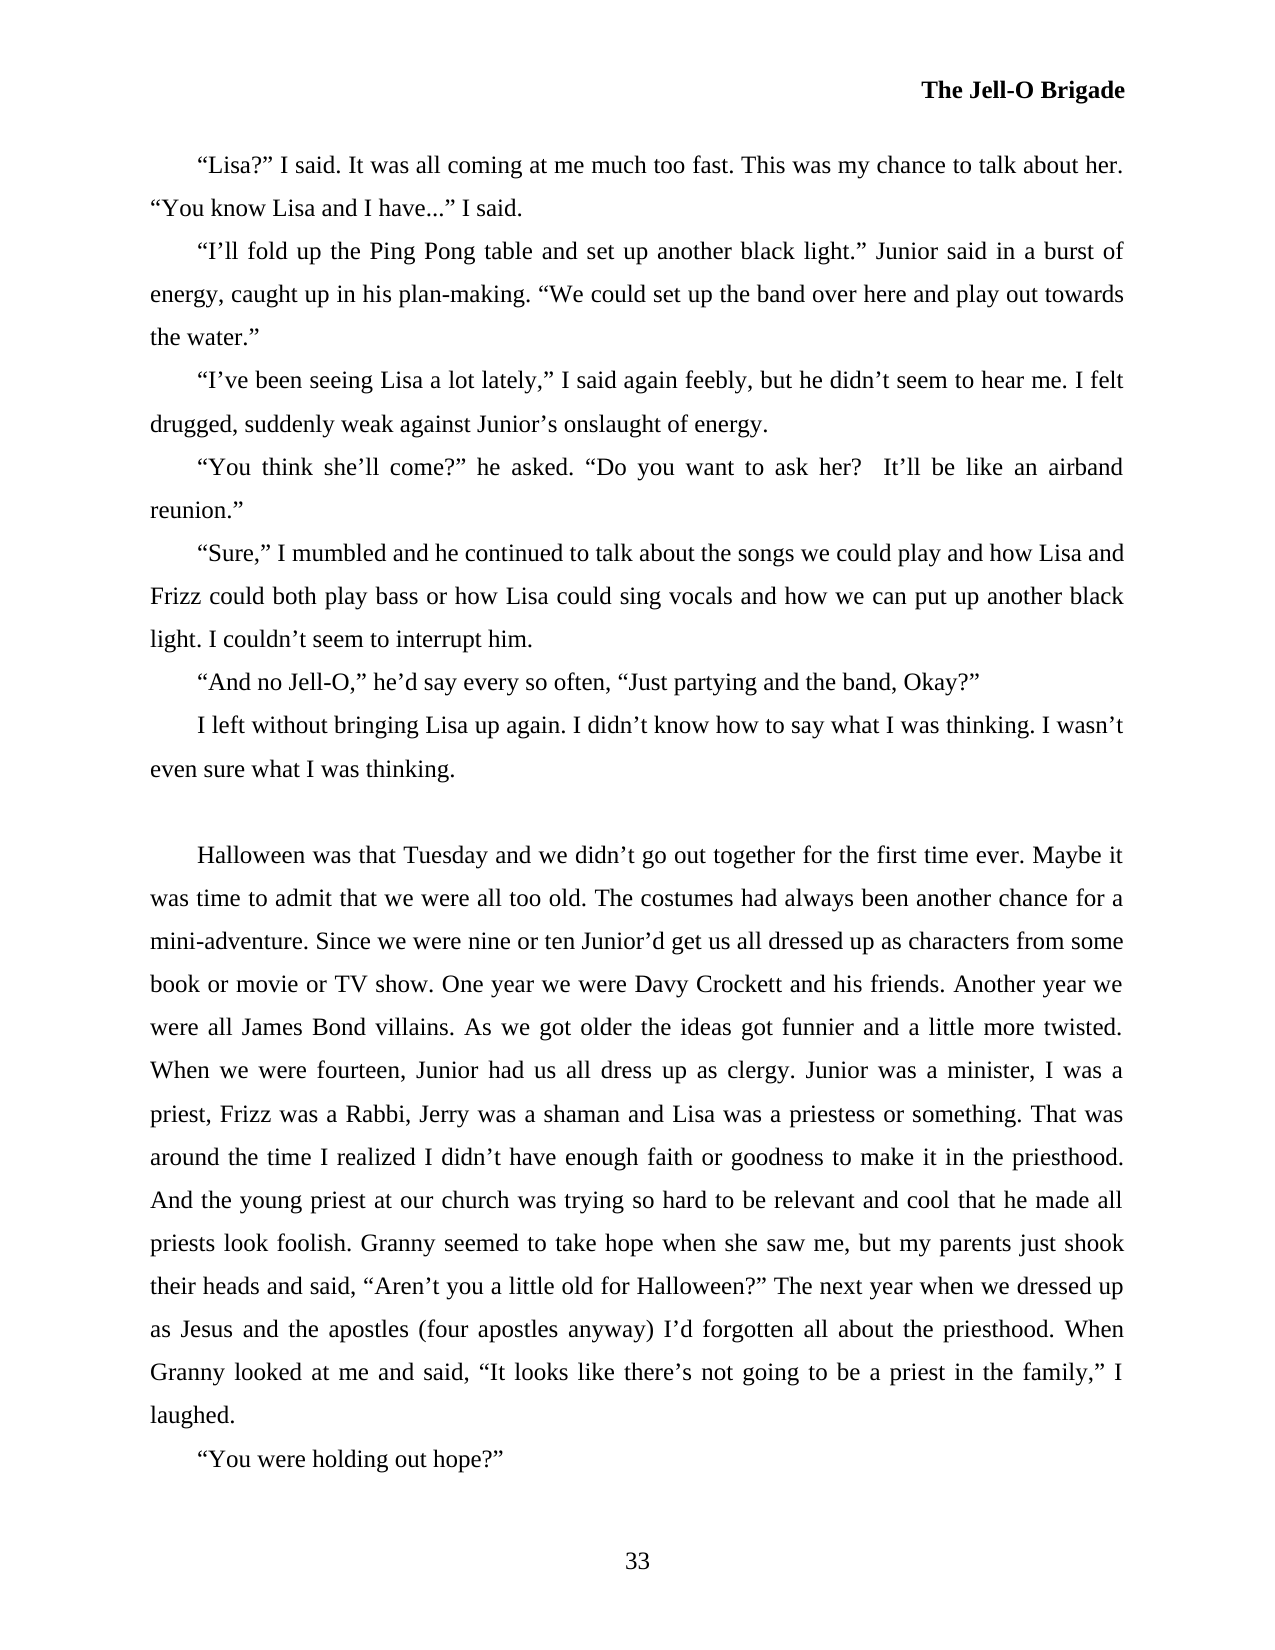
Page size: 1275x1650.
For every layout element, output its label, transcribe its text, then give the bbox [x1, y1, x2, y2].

text “I’ve been seeing Lisa a lot lately,” I said again feebly, but he didn’t seem to hear me. I felt drugged, suddenly weak against Junior’s onslaught of energy. [150, 366, 1125, 437]
text “I’ll fold up the Ping Pong table and set up another black light.” Junior said in a burst of energy, caught up in his plan-making. “We could set up the band over here and play out towards the water.” [150, 236, 1125, 351]
text “You were holding out hope?” [150, 1444, 1125, 1472]
text I left without bringing Lisa up again. I didn’t know how to say what I was thinking. I wasn’t even sure what I was thinking. [150, 711, 1125, 782]
text “Lisa?” I said. It was all coming at me much too fast. This was my chance to talk about her. “You know Lisa and I have...” I said. [150, 150, 1125, 222]
text Halloween was that Tuesday and we didn’t go out together for the first time ever. Maybe it was time to admit that we were all too old. The costumes had always been another chance for a mini-adventure. Since we were nine or ten Junior’d get us all dressed up as characters from some book or movie or TV show. One year we were Davy Crockett and his friends. Another year we were all James Bond villains. As we got older the ideas got funnier and a little more twisted. When we were fourteen, Junior had us all dress up as clergy. Junior was a minister, I was a priest, Frizz was a Rabbi, Jerry was a shaman and Lisa was a priestess or something. That was around the time I realized I didn’t have enough faith or goodness to make it in the priesthood. And the young priest at our church was trying so hard to be relevant and cool that he made all priests look foolish. Granny seemed to take hope when she saw me, but my parents just shook their heads and said, “Aren’t you a little old for Halloween?” The next year when we dressed up as Jesus and the apostles (four apostles anyway) I’d forgotten all about the priesthood. When Granny looked at me and said, “It looks like there’s not going to be a priest in the family,” I laughed. [150, 840, 1125, 1429]
text “You think she’ll come?” he asked. “Do you want to ask her? It’ll be like an airband reunion.” [150, 452, 1125, 524]
text “And no Jell-O,” he’d say every so often, “Just partying and the band, Okay?” [150, 667, 1125, 696]
text “Sure,” I mumbled and he continued to talk about the songs we could play and how Lisa and Frizz could both play bass or how Lisa could sing vocals and how we can put up another black light. I couldn’t seem to interrupt him. [150, 538, 1125, 653]
